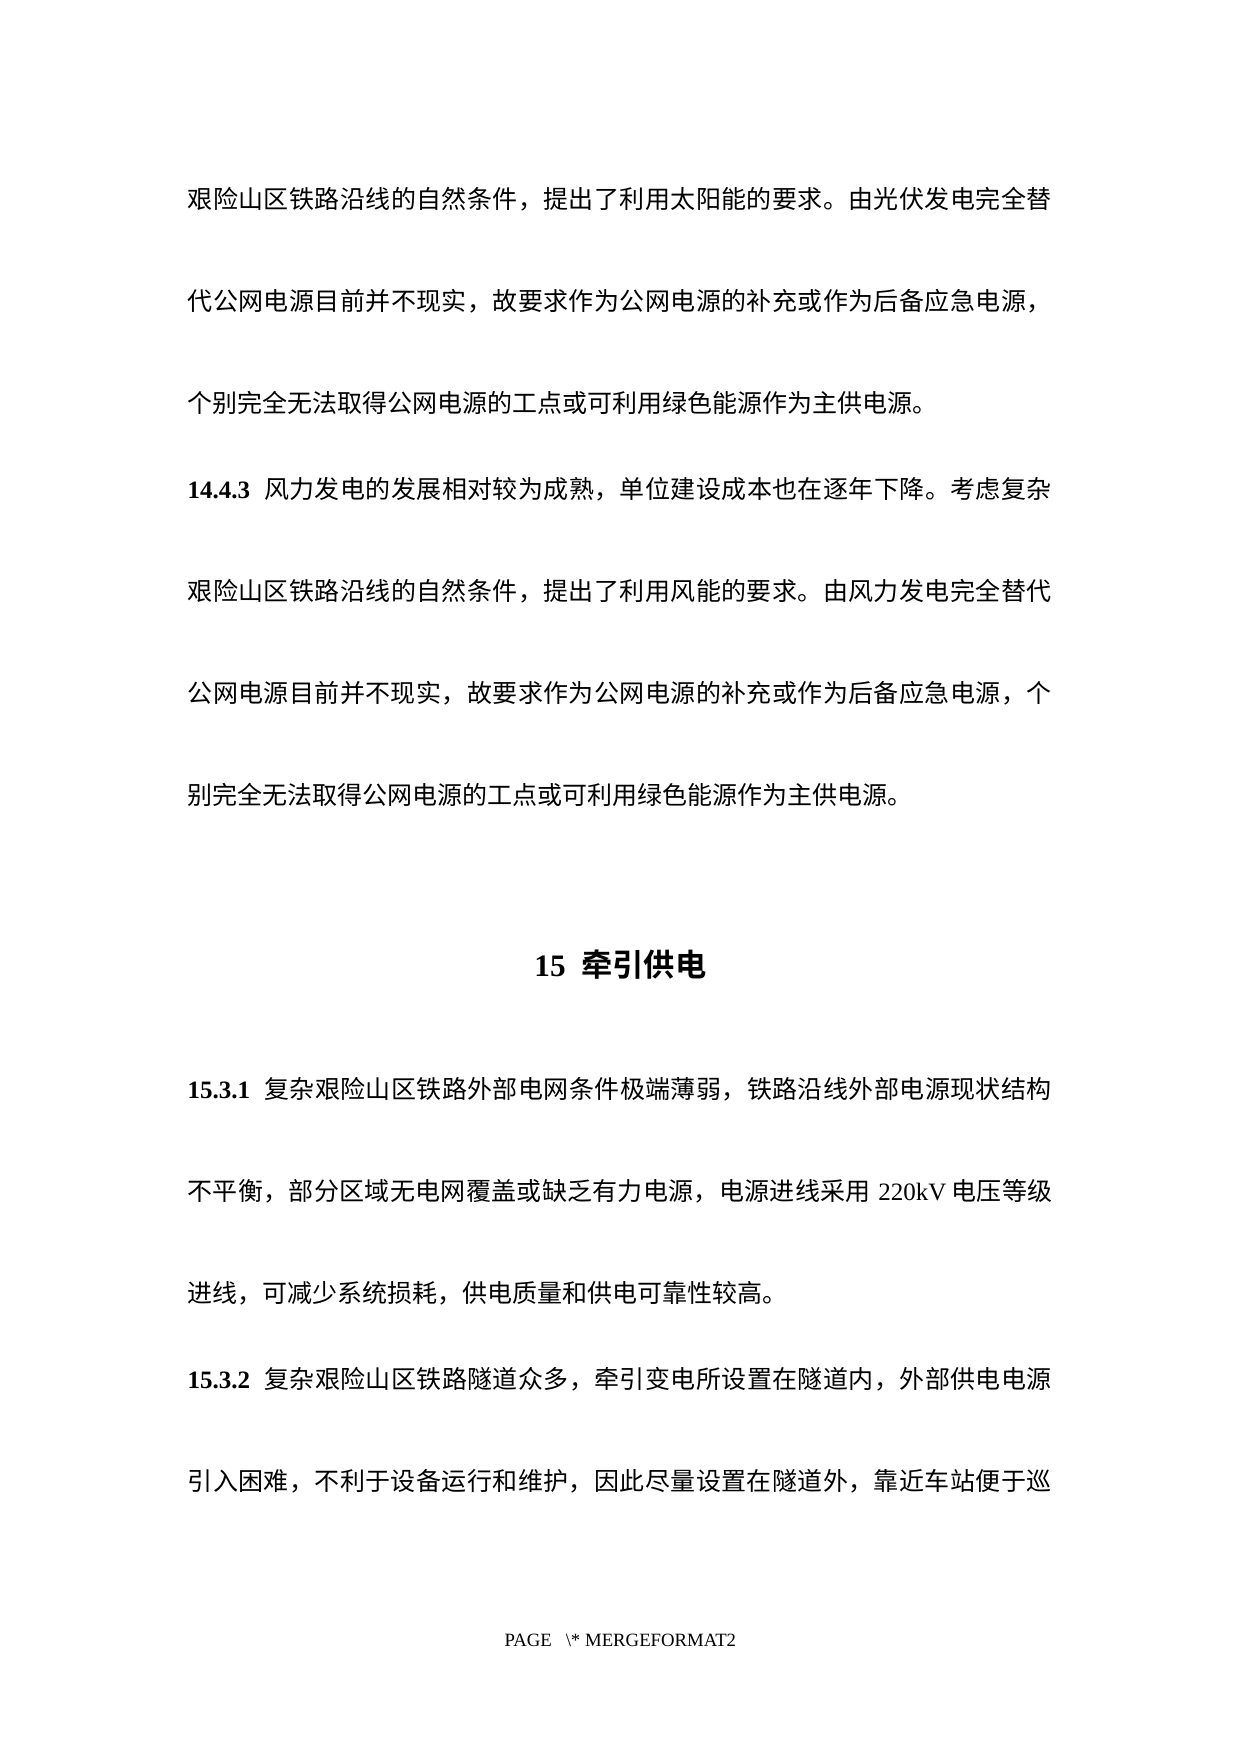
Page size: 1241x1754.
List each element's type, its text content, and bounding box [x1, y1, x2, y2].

text 15.3.1 复杂艰险山区铁路外部电网条件极端薄弱，铁路沿线外部电源现状结构不平衡，部分区域无电网覆盖或缺乏有力电源，电源进线采用220kV电压等级进线，可减少系统损耗，供电质量和供电可靠性较高。 [187, 1054, 1053, 1326]
subtitle 15 牵引供电 [187, 929, 1053, 997]
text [187, 1344, 1053, 1513]
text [187, 164, 1053, 436]
text 14.4.3 风力发电的发展相对较为成熟，单位建设成本也在逐年下降。考虑复杂艰险山区铁路沿线的自然条件，提出了利用风能的要求。由风力发电完全替代公网电源目前并不现实，故要求作为公网电源的补充或作为后备应急电源，个别完全无法取得公网电源的工点或可利用绿色能源作为主供电源。 [187, 454, 1053, 827]
